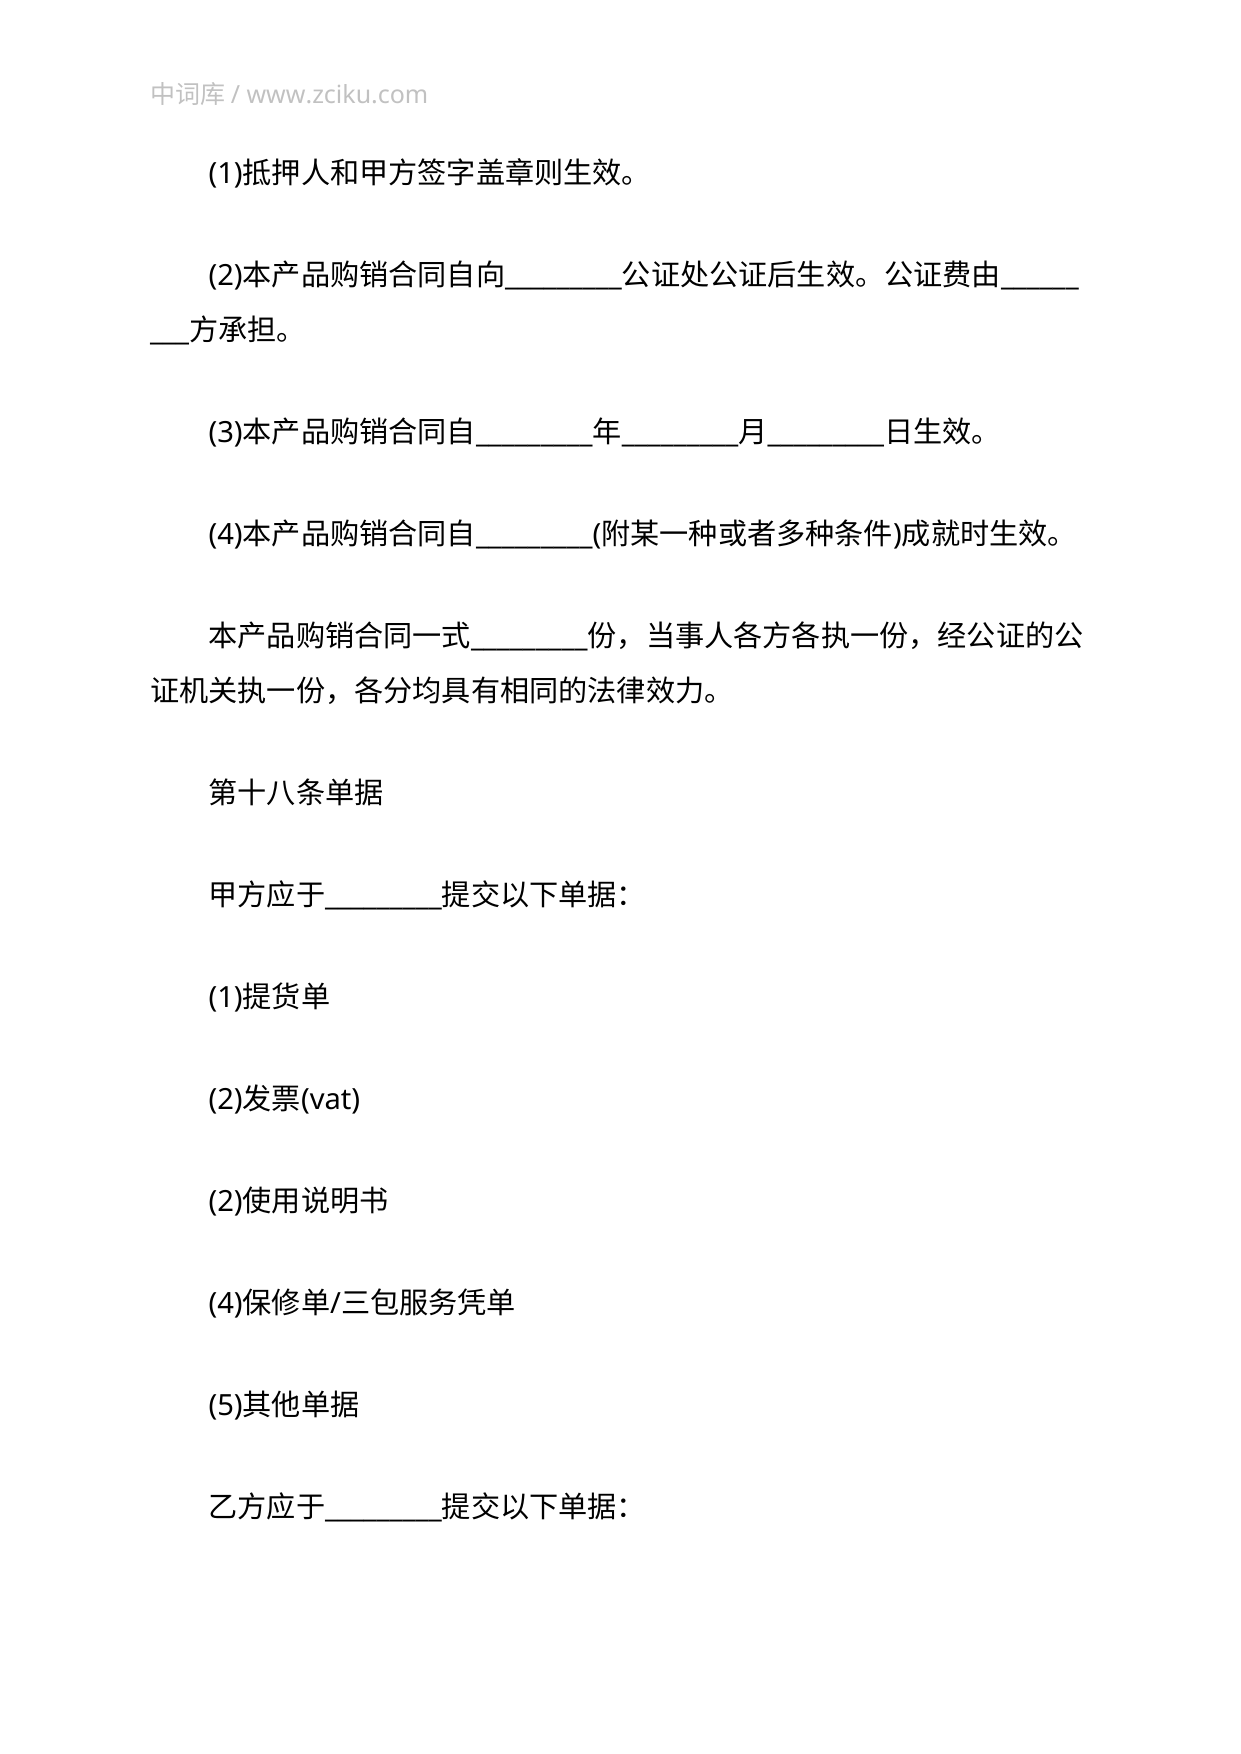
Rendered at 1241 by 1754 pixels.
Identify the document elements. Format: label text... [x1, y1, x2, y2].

text (1)提货单 [150, 973, 1090, 1016]
text (2)本产品购销合同自向_________公证处公证后生效。公证费由_________方承担。 [150, 252, 1090, 349]
text 乙方应于_________提交以下单据： [150, 1483, 1090, 1526]
text (3)本产品购销合同自_________年_________月_________日生效。 [150, 409, 1090, 451]
text 本产品购销合同一式_________份，当事人各方各执一份，经公证的公证机关执一份，各分均具有相同的法律效力。 [150, 613, 1090, 710]
text (4)本产品购销合同自_________(附某一种或者多种条件)成就时生效。 [150, 511, 1090, 553]
text (4)保修单/三包服务凭单 [150, 1279, 1090, 1322]
text (1)抵押人和甲方签字盖章则生效。 [150, 150, 1090, 192]
text 第十八条单据 [150, 770, 1090, 812]
text 甲方应于_________提交以下单据： [150, 871, 1090, 914]
text (2)使用说明书 [150, 1177, 1090, 1220]
text (5)其他单据 [150, 1381, 1090, 1424]
text (2)发票(vat) [150, 1075, 1090, 1118]
